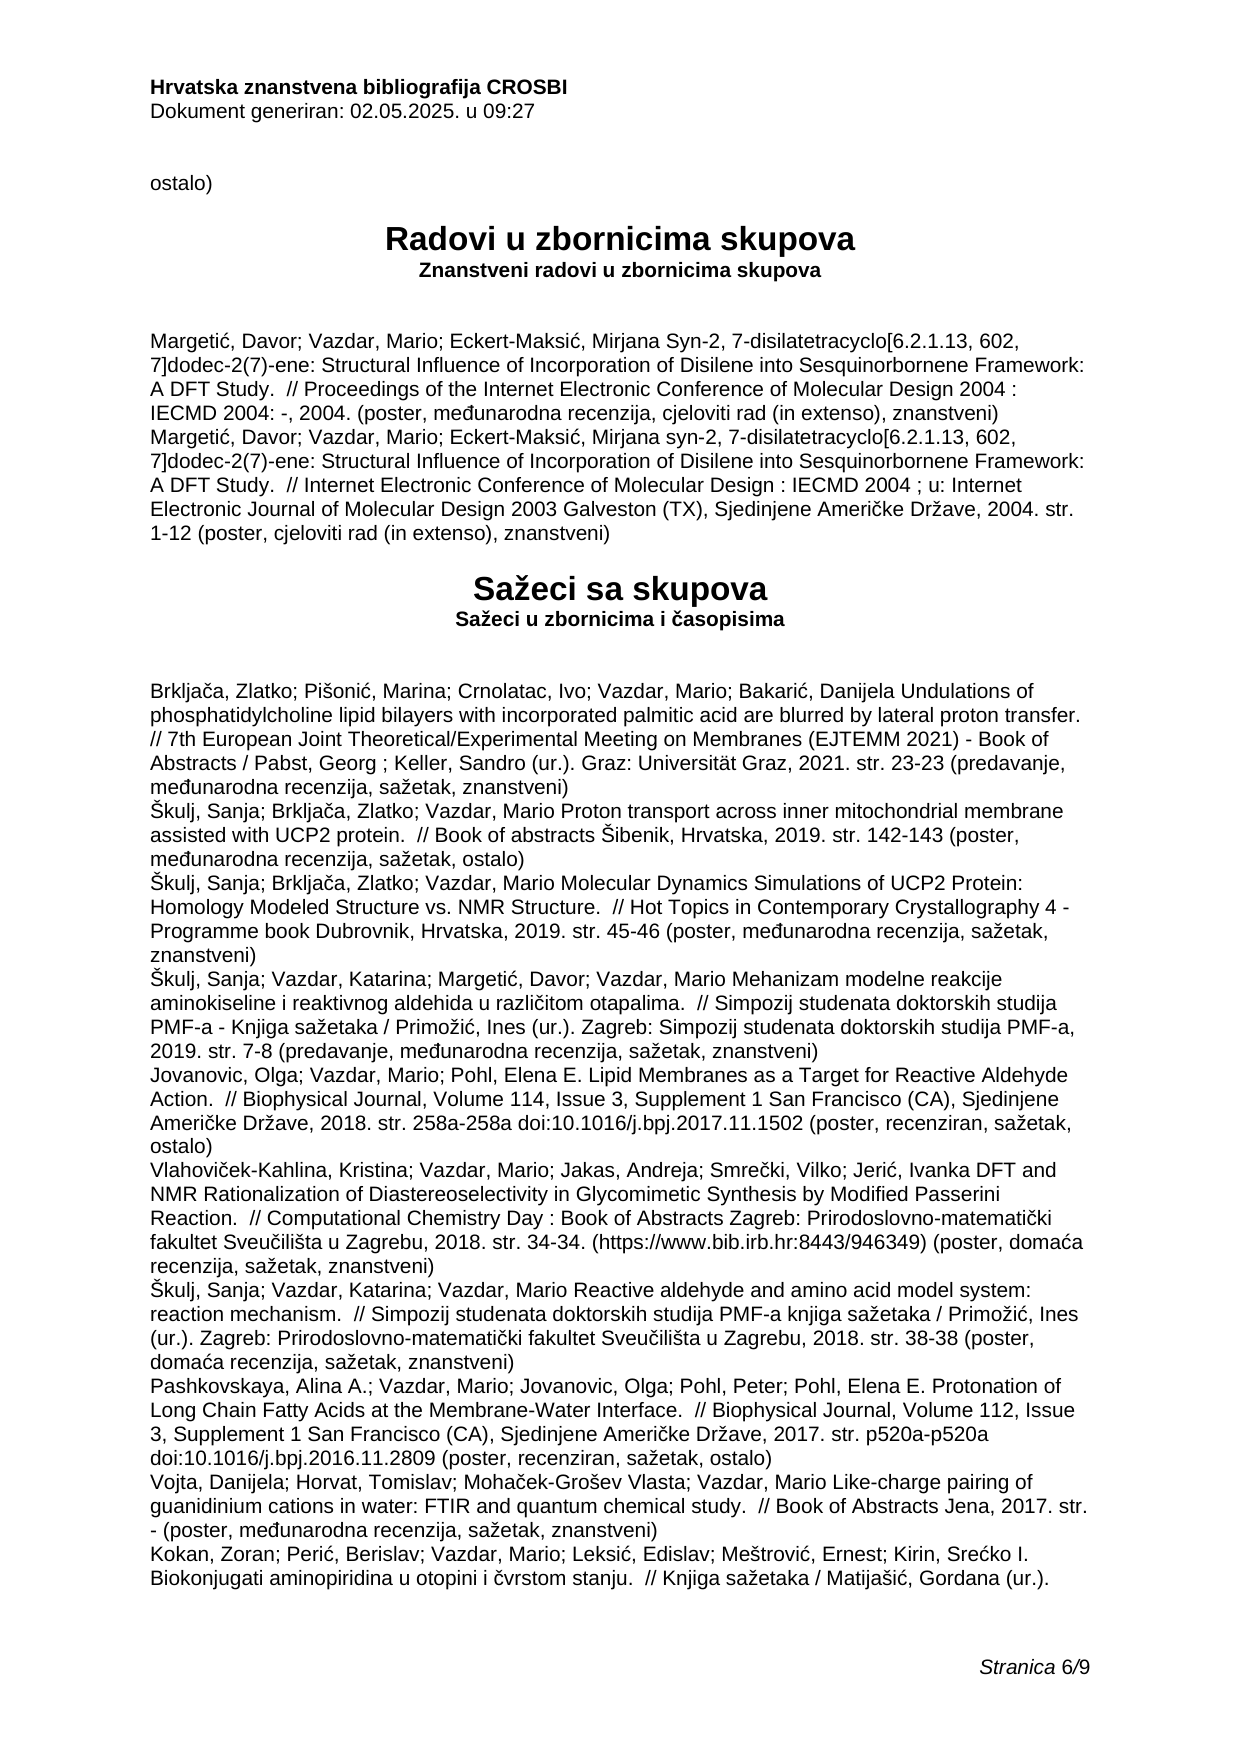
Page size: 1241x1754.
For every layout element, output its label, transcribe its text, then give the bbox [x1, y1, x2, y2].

subtitle Radovi u zbornicima skupova [150, 219, 1090, 257]
text Škulj, Sanja; Brkljača, Zlatko; Vazdar, Mario [150, 871, 1090, 967]
text Jovanovic, Olga; Vazdar, Mario; Pohl, Elena E. [150, 1062, 1090, 1158]
text Škulj, Sanja; Vazdar, Katarina; Vazdar, Mario [150, 1278, 1090, 1374]
text Margetić, Davor; Vazdar, Mario; Eckert-Maksić, Mirjana [150, 425, 1090, 545]
text Vojta, Danijela; Horvat, Tomislav; Mohaček-Grošev Vlasta; Vazdar, Mario [150, 1470, 1090, 1542]
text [150, 171, 1090, 195]
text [150, 1542, 1090, 1589]
subtitle Sažeci sa skupova [150, 569, 1090, 607]
text Pashkovskaya, Alina A.; Vazdar, Mario; Jovanovic, Olga; Pohl, Peter; Pohl, Elena E. [150, 1374, 1090, 1470]
text Margetić, Davor; Vazdar, Mario; Eckert-Maksić, Mirjana [150, 329, 1090, 425]
subtitle Znanstveni radovi u zbornicima skupova [150, 257, 1090, 281]
subtitle Sažeci u zbornicima i časopisima [150, 607, 1090, 631]
text Škulj, Sanja; Brkljača, Zlatko; Vazdar, Mario [150, 799, 1090, 871]
text Škulj, Sanja; Vazdar, Katarina; Margetić, Davor; Vazdar, Mario [150, 967, 1090, 1062]
text Vlahoviček-Kahlina, Kristina; Vazdar, Mario; Jakas, Andreja; Smrečki, Vilko; Jerić, Ivanka [150, 1158, 1090, 1278]
text Brkljača, Zlatko; Pišonić, Marina; Crnolatac, Ivo; Vazdar, Mario; Bakarić, Danijela [150, 679, 1090, 799]
